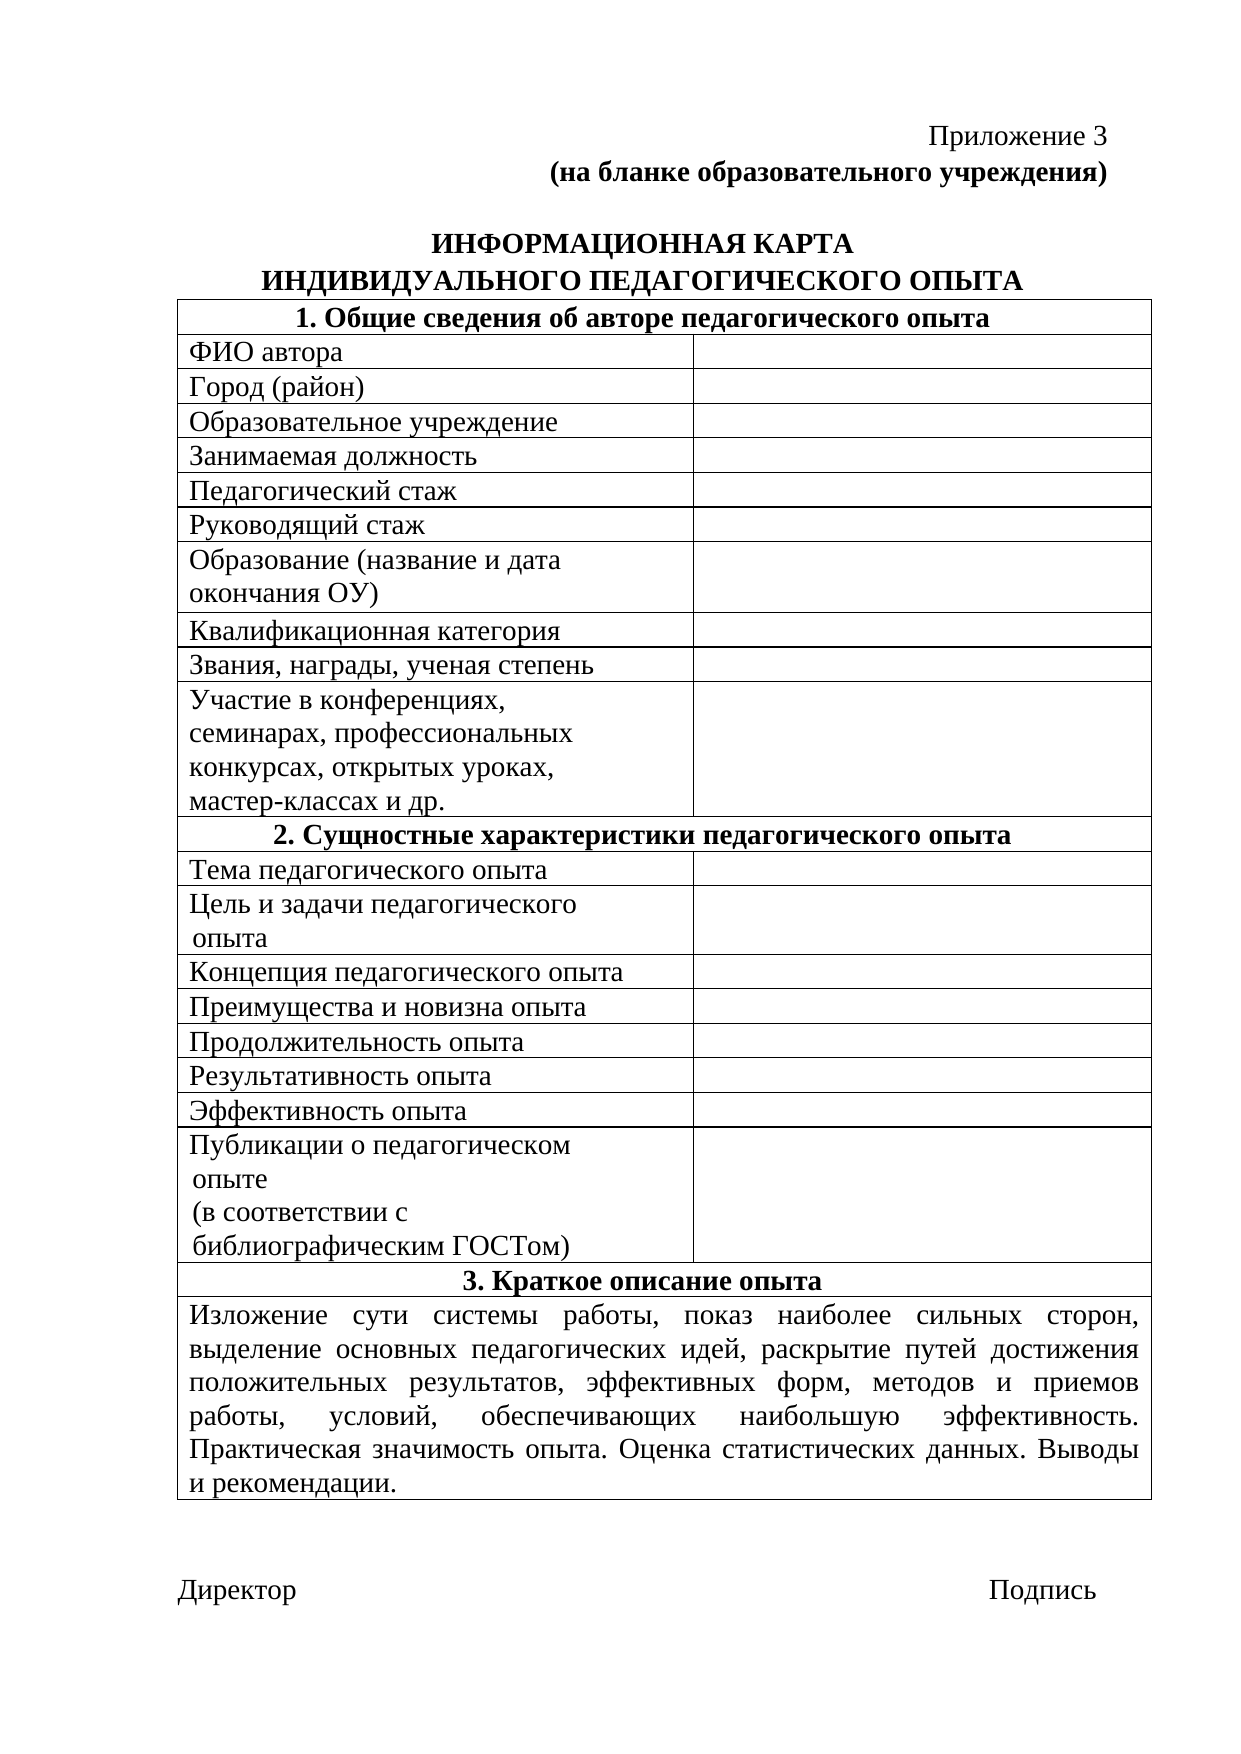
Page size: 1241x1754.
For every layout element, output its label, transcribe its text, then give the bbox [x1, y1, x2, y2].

table_cell Педагогический стаж [178, 473, 693, 506]
table_cell Концепция педагогического опыта [178, 955, 693, 988]
text ИНДИВИДУАЛЬНОГО ПЕДАГОГИЧЕСКОГО ОПЫТА [118, 263, 1107, 296]
table_cell [694, 613, 1151, 646]
table_cell Эффективность опыта [178, 1093, 693, 1126]
table_cell [694, 438, 1151, 472]
table_cell Изложение сути системы работы, показ наиболее сильных сторон, выделение основных педагогических идей, раскрытие путей достижения положительных результатов, эффективных форм, методов и приемов работы, условий, обеспечивающих наибольшую эффективность. Практическая значимость опыта. Оценка статистических данных. Выводы и рекомендации. [178, 1297, 1151, 1498]
table_cell Участие в конференциях, семинарах, профессиональных конкурсах, открытых уроках, мастер-классах и др. [178, 682, 693, 816]
table_cell [694, 1128, 1151, 1262]
table_cell [694, 648, 1151, 681]
table_cell [694, 886, 1151, 953]
table_cell Руководящий стаж [178, 508, 693, 541]
text ИНФОРМАЦИОННАЯ КАРТА [118, 227, 1107, 260]
table_cell [694, 1093, 1151, 1126]
table_cell [694, 369, 1151, 403]
table_cell [694, 335, 1151, 368]
table_cell Звания, награды, ученая степень [178, 648, 693, 681]
table_cell 3. Краткое описание опыта [178, 1263, 1151, 1296]
table_cell 2. Сущностные характеристики педагогического опыта [178, 817, 1151, 851]
table_cell Образование (название и дата окончания ОУ) [178, 542, 693, 612]
table_cell Цель и задачи педагогического опыта [178, 886, 693, 953]
table_cell Квалификационная категория [178, 613, 693, 646]
table_cell ФИО автора [178, 335, 693, 368]
text (на бланке образовательного учреждения) [118, 154, 1107, 188]
table_cell [694, 955, 1151, 988]
table_cell [694, 473, 1151, 506]
text Директор Подпись [118, 1572, 1107, 1605]
table_cell [694, 542, 1151, 612]
table_cell Результативность опыта [178, 1058, 693, 1092]
table_cell [694, 989, 1151, 1023]
table_cell [694, 682, 1151, 816]
table_cell [694, 1024, 1151, 1057]
table_cell Тема педагогического опыта [178, 852, 693, 885]
table_cell Город (район) [178, 369, 693, 403]
table_cell Публикации о педагогическом опыте (в соответствии с библиографическим ГОСТом) [178, 1128, 693, 1262]
table_header 1. Общие сведения об авторе педагогического опыта [178, 300, 1151, 333]
text Приложение 3 [118, 118, 1107, 152]
table_cell Преимущества и новизна опыта [178, 989, 693, 1023]
table_cell [694, 1058, 1151, 1092]
table_cell [694, 852, 1151, 885]
table_cell [694, 508, 1151, 541]
table_cell [694, 404, 1151, 437]
table_cell Продолжительность опыта [178, 1024, 693, 1057]
table_cell Образовательное учреждение [178, 404, 693, 437]
table_cell Занимаемая должность [178, 438, 693, 472]
